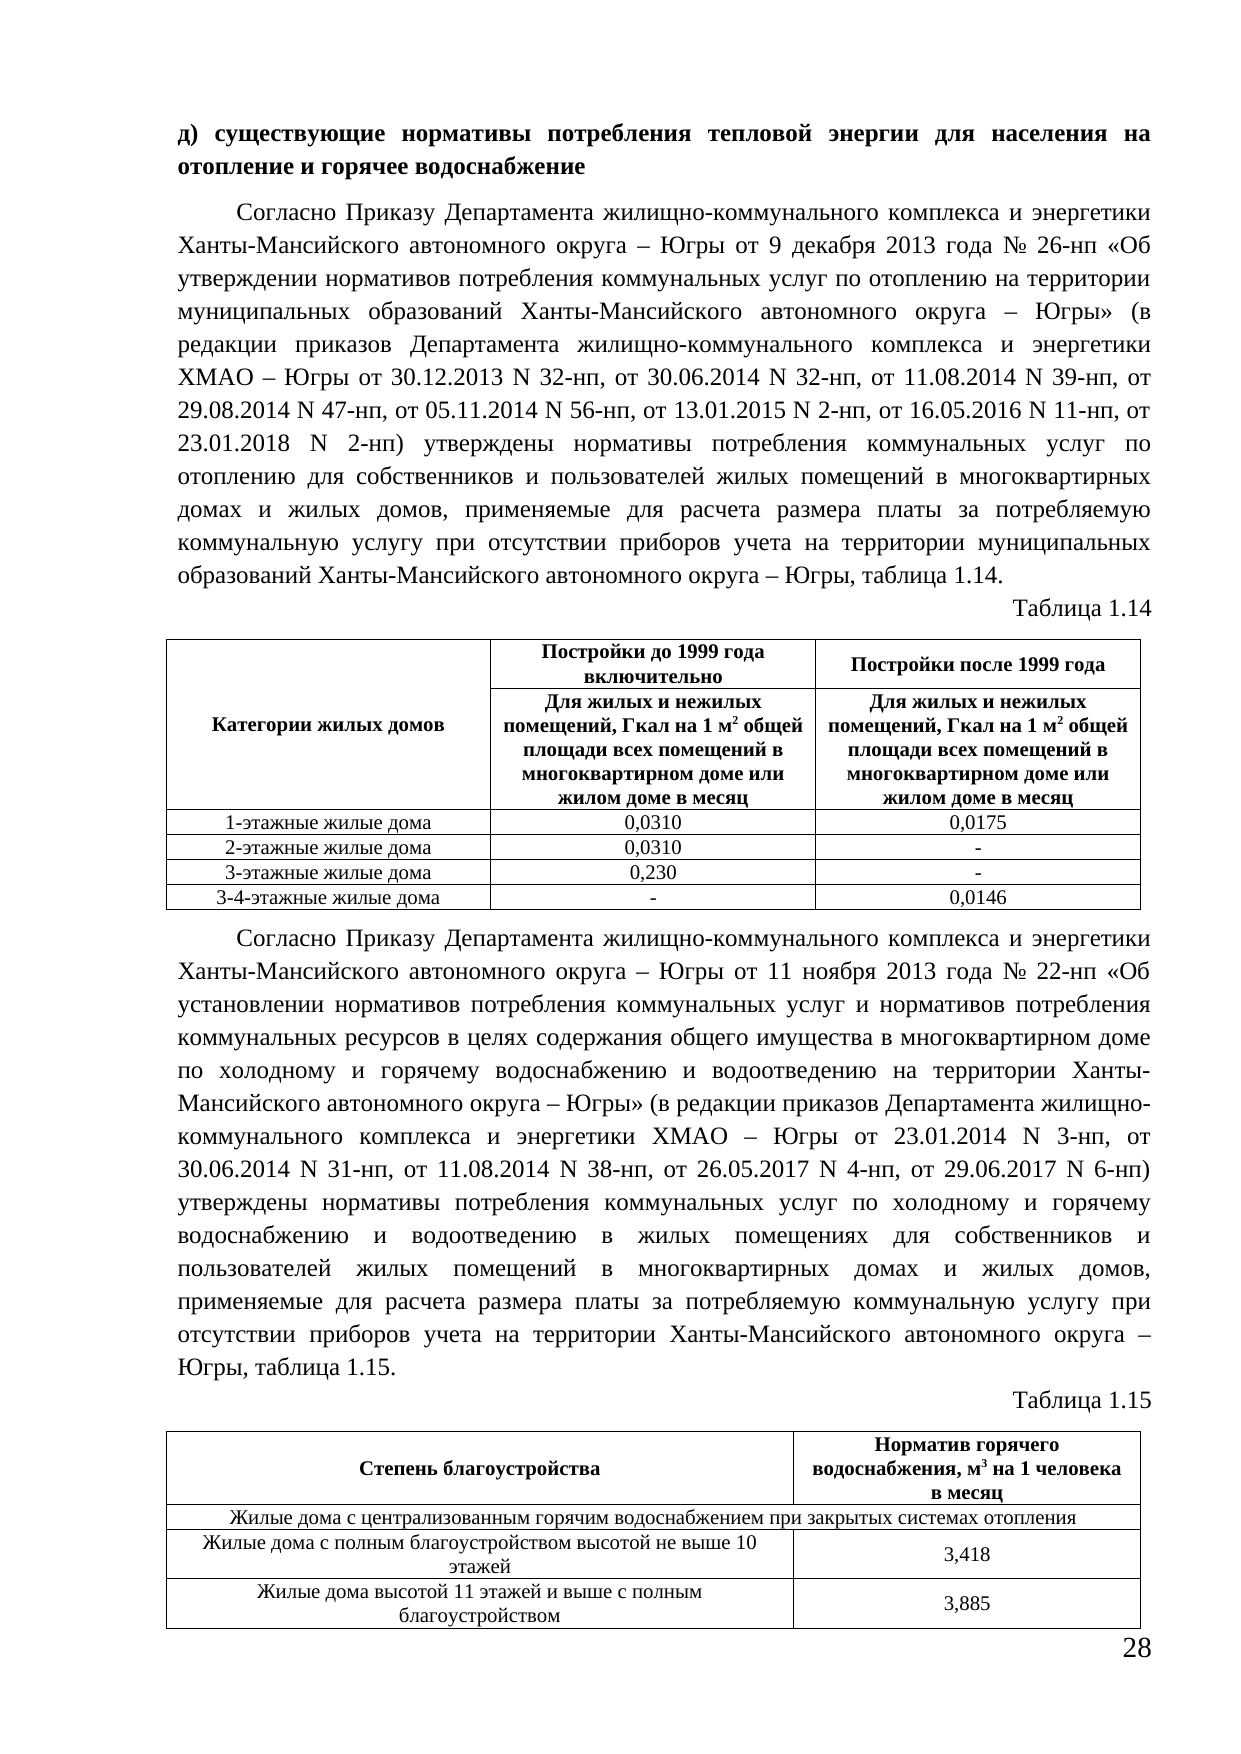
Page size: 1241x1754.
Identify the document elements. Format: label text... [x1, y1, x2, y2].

table_cell - [816, 860, 1140, 884]
table_cell Жилые дома с централизованным горячим водоснабжением при закрытых системах отопления [167, 1505, 1140, 1529]
table_cell Для жилых и нежилых помещений, Гкал на 1 м2 общей площади всех помещений в многоквартирном доме или жилом доме в месяц [491, 689, 815, 809]
subtitle д) существующие нормативы потребления тепловой энергии для населения на отопление и горячее водоснабжение [177, 118, 1152, 180]
table_cell - [816, 835, 1140, 859]
table_header Норматив горячего водоснабжения, м3 на 1 человека в месяц [794, 1432, 1140, 1504]
text Согласно Приказу Департамента жилищно-коммунального комплекса и энергетики Ханты-Мансийского автономного округа – Югры от 9 декабря 2013 года № 26-нп «Об утверждении нормативов потребления коммунальных услуг по отоплению на территории муниципальных образований Ханты-Мансийского автономного округа – Югры» (в редакции приказов Департамента жилищно-коммунального комплекса и энергетики ХМАО – Югры от 30.12.2013 N 32-нп, от 30.06.2014 N 32-нп, от 11.08.2014 N 39-нп, от 29.08.2014 N 47-нп, от 05.11.2014 N 56-нп, от 13.01.2015 N 2-нп, от 16.05.2016 N 11-нп, от 23.01.2018 N 2-нп) утверждены нормативы потребления коммунальных услуг по отоплению для собственников и пользователей жилых помещений в многоквартирных домах и жилых домов, применяемые для расчета размера платы за потребляемую коммунальную услугу при отсутствии приборов учета на территории муниципальных образований Ханты-Мансийского автономного округа – Югры, таблица 1.14. [177, 197, 1152, 589]
text Таблица 1.15 [177, 1385, 1152, 1414]
table_header Категории жилых домов [167, 640, 490, 809]
table_cell - [491, 885, 815, 909]
table_header Постройки после 1999 года [816, 640, 1140, 688]
table_cell 1-этажные жилые дома [167, 810, 490, 834]
table_cell 3-4-этажные жилые дома [167, 885, 490, 909]
table_cell 0,0310 [491, 810, 815, 834]
table_cell Жилые дома высотой 11 этажей и выше с полным благоустройством [167, 1579, 793, 1627]
table_cell Для жилых и нежилых помещений, Гкал на 1 м2 общей площади всех помещений в многоквартирном доме или жилом доме в месяц [816, 689, 1140, 809]
table_cell 0,0310 [491, 835, 815, 859]
table_cell 0,0146 [816, 885, 1140, 909]
table_cell 2-этажные жилые дома [167, 835, 490, 859]
table_cell 0,0175 [816, 810, 1140, 834]
table_header Постройки до 1999 года включительно [491, 640, 815, 688]
text Таблица 1.14 [177, 593, 1152, 622]
table_cell 3,418 [794, 1530, 1140, 1578]
table_header Степень благоустройства [167, 1432, 793, 1504]
table_cell Жилые дома с полным благоустройством высотой не выше 10 этажей [167, 1530, 793, 1578]
text Согласно Приказу Департамента жилищно-коммунального комплекса и энергетики Ханты-Мансийского автономного округа – Югры от 11 ноября 2013 года № 22-нп «Об установлении нормативов потребления коммунальных услуг и нормативов потребления коммунальных ресурсов в целях содержания общего имущества в многоквартирном доме по холодному и горячему водоснабжению и водоотведению на территории Ханты-Мансийского автономного округа – Югры» (в редакции приказов Департамента жилищно-коммунального комплекса и энергетики ХМАО – Югры от 23.01.2014 N 3-нп, от 30.06.2014 N 31-нп, от 11.08.2014 N 38-нп, от 26.05.2017 N 4-нп, от 29.06.2017 N 6-нп) утверждены нормативы потребления коммунальных услуг по холодному и горячему водоснабжению и водоотведению в жилых помещениях для собственников и пользователей жилых помещений в многоквартирных домах и жилых домов, применяемые для расчета размера платы за потребляемую коммунальную услугу при отсутствии приборов учета на территории Ханты-Мансийского автономного округа – Югры, таблица 1.15. [177, 923, 1152, 1381]
table_cell 3,885 [794, 1579, 1140, 1627]
table_cell 3-этажные жилые дома [167, 860, 490, 884]
table_cell 0,230 [491, 860, 815, 884]
